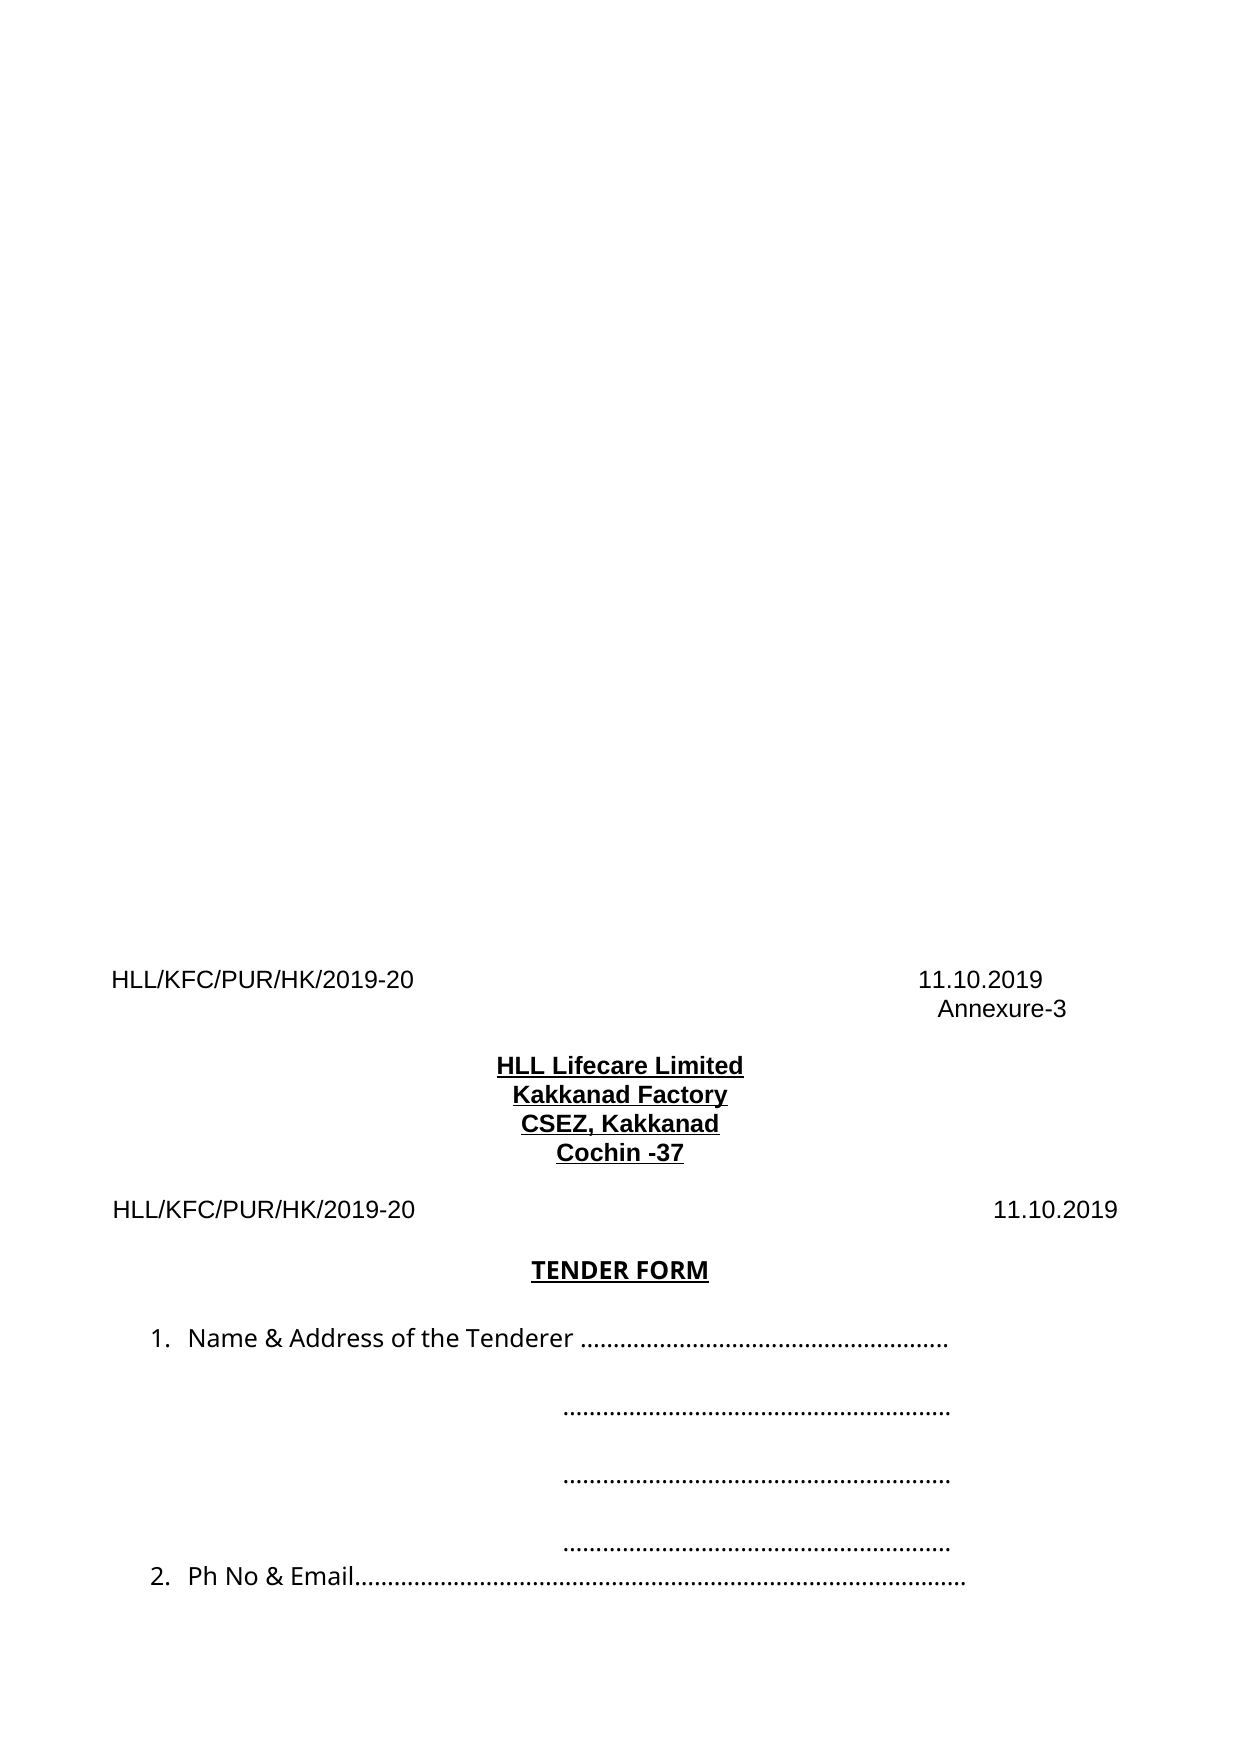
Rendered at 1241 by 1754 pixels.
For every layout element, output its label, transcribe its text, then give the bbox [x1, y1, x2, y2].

text Kakkanad Factory [112, 1080, 1128, 1109]
text CSEZ, Kakkanad [112, 1109, 1128, 1137]
text Annexure-3 [862, 994, 1128, 1022]
text HLL/KFC/PUR/HK/2019-20 11.10.2019 [112, 1195, 1128, 1224]
title Ph No & Email………………………………………………………………………………… [150, 1558, 1135, 1593]
text TENDER FORM [112, 1252, 1128, 1287]
title ………………………………………………….. [187, 1524, 1135, 1558]
text Cochin -37 [112, 1137, 1128, 1166]
text HLL/KFC/PUR/HK/2019-20 11.10.2019 [111, 965, 1128, 994]
title ………………………………………………….. [187, 1388, 1135, 1422]
title ………………………………………………….. [187, 1456, 1135, 1490]
title Name & Address of the Tenderer ……………………………………………….. [150, 1321, 1135, 1355]
text HLL Lifecare Limited [112, 1051, 1128, 1080]
